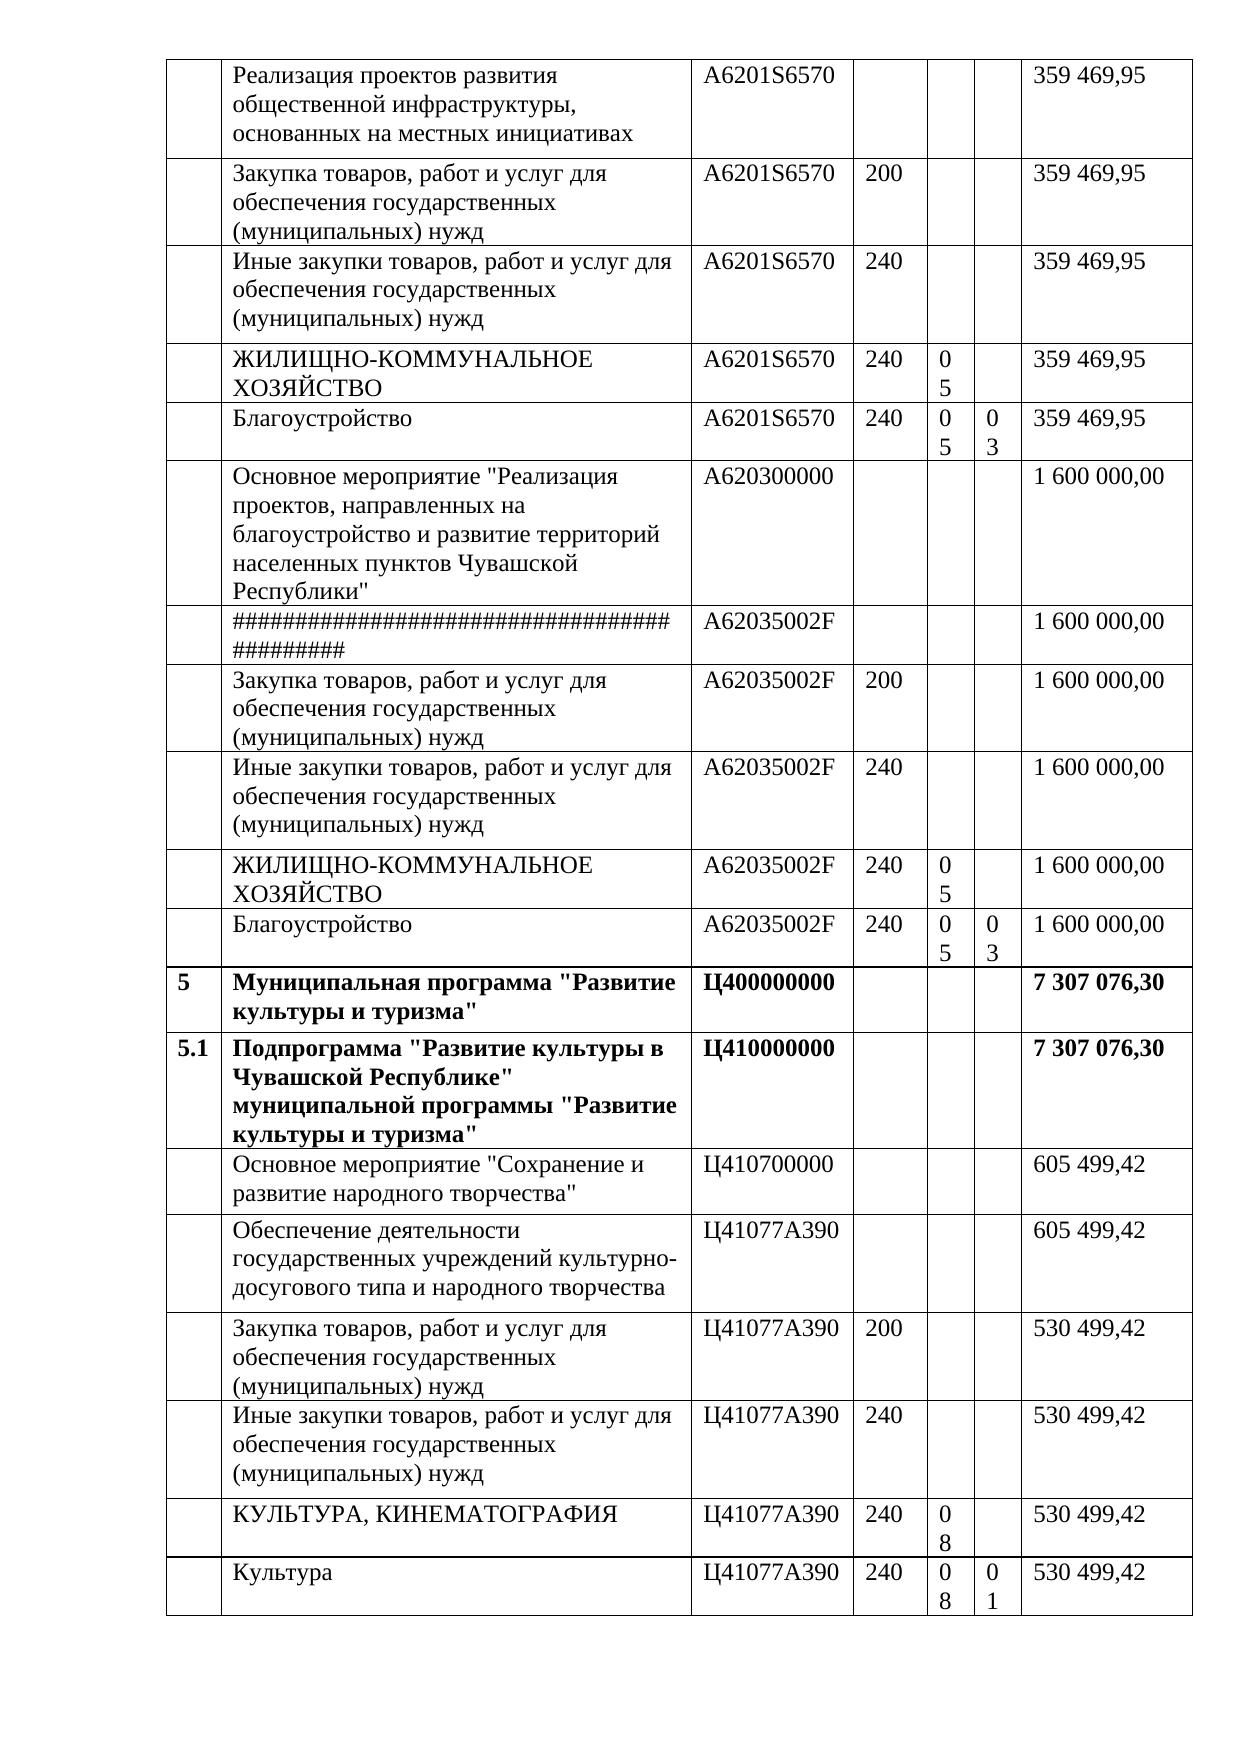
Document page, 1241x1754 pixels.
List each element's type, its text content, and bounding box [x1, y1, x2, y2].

table_cell Иные закупки товаров, работ и услуг для обеспечения государственных (муниципальных) нужд [222, 246, 691, 343]
table_cell Закупка товаров, работ и услуг для обеспечения государственных (муниципальных) нужд [222, 1313, 691, 1399]
table_cell 240 [854, 344, 927, 402]
table_cell Ц400000000 [692, 968, 853, 1032]
table_cell Иные закупки товаров, работ и услуг для обеспечения государственных (муниципальных) нужд [222, 1401, 691, 1498]
table_cell 240 [854, 246, 927, 343]
table_cell [928, 60, 974, 157]
table_cell 359 469,95 [1022, 246, 1192, 343]
table_cell [167, 461, 221, 605]
table_cell Ц41077A390 [692, 1313, 853, 1399]
table_cell [975, 1149, 1021, 1214]
table_cell 240 [854, 1499, 927, 1556]
table_cell Подпрограмма "Развитие культуры в Чувашской Республике" муниципальной программы "Развитие культуры и туризма" [222, 1033, 691, 1148]
table_cell [167, 159, 221, 245]
table_cell A6201S6570 [692, 246, 853, 343]
table_cell 1 600 000,00 [1022, 850, 1192, 908]
table_cell [167, 1401, 221, 1498]
table_cell 530 499,42 [1022, 1313, 1192, 1399]
table_cell 03 [975, 909, 1021, 966]
table_cell [928, 1215, 974, 1312]
table_cell 08 [928, 1499, 974, 1556]
table_cell 08 [928, 1558, 974, 1615]
table_cell КУЛЬТУРА, КИНЕМАТОГРАФИЯ [222, 1499, 691, 1556]
table_cell 05 [928, 909, 974, 966]
table_cell [167, 1499, 221, 1556]
table_cell [975, 1401, 1021, 1498]
table_cell [928, 246, 974, 343]
table_cell Муниципальная программа "Развитие культуры и туризма" [222, 968, 691, 1032]
table_cell A62035002F [692, 606, 853, 664]
table_cell 359 469,95 [1022, 344, 1192, 402]
table_cell Реализация проектов развития общественной инфраструктуры, основанных на местных инициативах [222, 60, 691, 157]
table_cell [975, 344, 1021, 402]
table_cell [928, 159, 974, 245]
table_cell [975, 606, 1021, 664]
table_cell [854, 968, 927, 1032]
table_cell [167, 246, 221, 343]
table_cell 605 499,42 [1022, 1215, 1192, 1312]
table_cell [928, 606, 974, 664]
table_cell [975, 968, 1021, 1032]
table_cell Ц41077A390 [692, 1499, 853, 1556]
table_cell 1 600 000,00 [1022, 461, 1192, 605]
table_cell Культура [222, 1558, 691, 1615]
table_cell [975, 1313, 1021, 1399]
table_cell Ц41077A390 [692, 1401, 853, 1498]
table_cell 05 [928, 344, 974, 402]
table_cell [928, 752, 974, 849]
table_cell Закупка товаров, работ и услуг для обеспечения государственных (муниципальных) нужд [222, 159, 691, 245]
table_cell [854, 1033, 927, 1148]
table_cell [167, 752, 221, 849]
table_cell ЖИЛИЩНО-КОММУНАЛЬНОЕ ХОЗЯЙСТВО [222, 344, 691, 402]
table_cell [975, 461, 1021, 605]
table_cell Благоустройство [222, 909, 691, 966]
table_cell 605 499,42 [1022, 1149, 1192, 1214]
table_cell [854, 461, 927, 605]
table_cell 240 [854, 1401, 927, 1498]
table_cell A6201S6570 [692, 159, 853, 245]
table_cell 7 307 076,30 [1022, 968, 1192, 1032]
table_cell [928, 1149, 974, 1214]
table_cell Ц41077A390 [692, 1215, 853, 1312]
table_cell [854, 606, 927, 664]
table_cell [167, 909, 221, 966]
table_cell [167, 1215, 221, 1312]
table_cell A6201S6570 [692, 403, 853, 460]
table_cell [167, 665, 221, 751]
table_cell [167, 606, 221, 664]
table_cell 05 [928, 403, 974, 460]
table_cell [167, 344, 221, 402]
table_cell [928, 1313, 974, 1399]
table_cell Ц410000000 [692, 1033, 853, 1148]
table_cell 7 307 076,30 [1022, 1033, 1192, 1148]
table_cell 5.1 [167, 1033, 221, 1148]
table_cell Благоустройство [222, 403, 691, 460]
table_cell Обеспечение деятельности государственных учреждений культурно-досугового типа и народного творчества [222, 1215, 691, 1312]
table_cell [167, 1558, 221, 1615]
table_cell Иные закупки товаров, работ и услуг для обеспечения государственных (муниципальных) нужд [222, 752, 691, 849]
table_cell Ц41077A390 [692, 1558, 853, 1615]
table_cell ЖИЛИЩНО-КОММУНАЛЬНОЕ ХОЗЯЙСТВО [222, 850, 691, 908]
table_cell [167, 60, 221, 157]
table_cell 1 600 000,00 [1022, 909, 1192, 966]
table_cell A62035002F [692, 665, 853, 751]
table_cell Основное мероприятие "Реализация проектов, направленных на благоустройство и развитие территорий населенных пунктов Чувашской Республики" [222, 461, 691, 605]
table_cell 200 [854, 1313, 927, 1399]
table_cell [167, 1313, 221, 1399]
table_cell 530 499,42 [1022, 1499, 1192, 1556]
table_cell A62035002F [692, 850, 853, 908]
table_cell 359 469,95 [1022, 403, 1192, 460]
table_cell 240 [854, 752, 927, 849]
table_cell A6201S6570 [692, 60, 853, 157]
table_cell A6201S6570 [692, 344, 853, 402]
table_cell A62035002F [692, 752, 853, 849]
table_cell [928, 1033, 974, 1148]
table_cell [854, 60, 927, 157]
table_cell [975, 60, 1021, 157]
table_cell 240 [854, 850, 927, 908]
table_cell 200 [854, 665, 927, 751]
table_cell 530 499,42 [1022, 1558, 1192, 1615]
table_cell 1 600 000,00 [1022, 606, 1192, 664]
table_cell [975, 1033, 1021, 1148]
table_cell [167, 850, 221, 908]
table_cell [975, 246, 1021, 343]
table_cell [975, 159, 1021, 245]
table_cell Закупка товаров, работ и услуг для обеспечения государственных (муниципальных) нужд [222, 665, 691, 751]
table_cell 1 600 000,00 [1022, 665, 1192, 751]
table_cell 530 499,42 [1022, 1401, 1192, 1498]
table_cell 240 [854, 1558, 927, 1615]
table_cell Ц410700000 [692, 1149, 853, 1214]
table_cell [928, 665, 974, 751]
table_cell [975, 1215, 1021, 1312]
table_cell [928, 1401, 974, 1498]
table_cell 01 [975, 1558, 1021, 1615]
table_cell [975, 850, 1021, 908]
table_cell [854, 1215, 927, 1312]
table_cell [975, 1499, 1021, 1556]
table_cell [167, 403, 221, 460]
table_cell [854, 1149, 927, 1214]
table_cell 5 [167, 968, 221, 1032]
table_cell A620300000 [692, 461, 853, 605]
table_cell 359 469,95 [1022, 60, 1192, 157]
table_cell 1 600 000,00 [1022, 752, 1192, 849]
table_cell [975, 752, 1021, 849]
table_cell 240 [854, 403, 927, 460]
table_cell 200 [854, 159, 927, 245]
table_cell [167, 1149, 221, 1214]
table_cell [928, 968, 974, 1032]
table_cell 359 469,95 [1022, 159, 1192, 245]
table_cell Основное мероприятие "Сохранение и развитие народного творчества" [222, 1149, 691, 1214]
table_cell ############################################ [222, 606, 691, 664]
table_cell [928, 461, 974, 605]
table_cell 05 [928, 850, 974, 908]
table_cell A62035002F [692, 909, 853, 966]
table_cell 240 [854, 909, 927, 966]
table_cell [975, 665, 1021, 751]
table_cell 03 [975, 403, 1021, 460]
